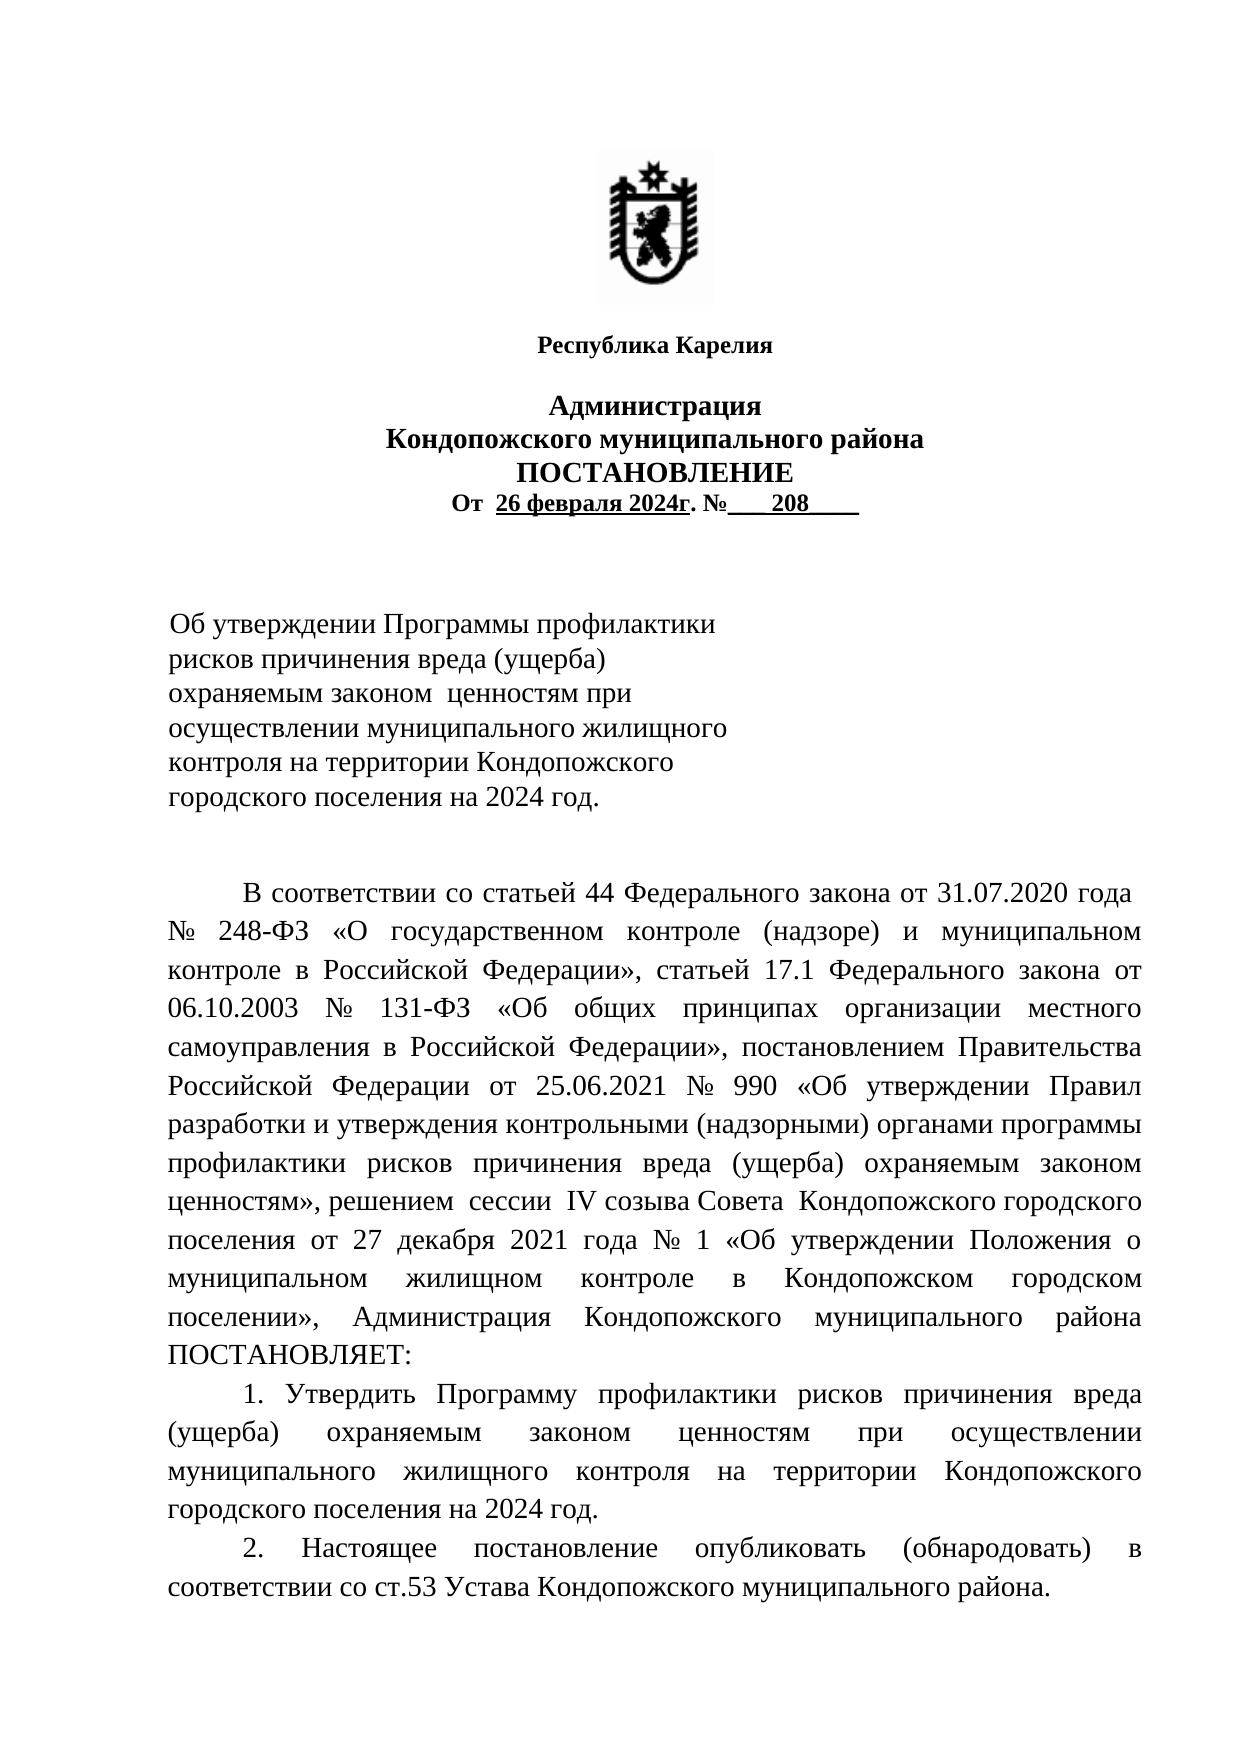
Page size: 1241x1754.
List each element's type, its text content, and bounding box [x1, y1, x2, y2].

text 1. Утвердить Программу профилактики рисков причинения вреда (ущерба) охраняемым законом ценностям при осуществлении муниципального жилищного контроля на территории Кондопожского городского поселения на 2024 год. [167, 1376, 1143, 1525]
subtitle Администрация [167, 388, 1143, 421]
text Об утверждении Программы профилактики рисков причинения вреда (ущерба) охраняемым законом ценностям при осуществлении муниципального жилищного контроля на территории Кондопожского городского поселения на 2024 год. [168, 607, 733, 813]
subtitle Республика Карелия [167, 330, 1143, 359]
subtitle От 26 февраля 2024г. №___ 208____ [167, 488, 1143, 517]
text В соответствии со статьей 44 Федерального закона от 31.07.2020 года № 248-ФЗ «О государственном контроле (надзоре) и муниципальном контроле в Российской Федерации», статьей 17.1 Федерального закона от 06.10.2003 № 131-ФЗ «Об общих принципах организации местного самоуправления в Российской Федерации», постановлением Правительства Российской Федерации от 25.06.2021 № 990 «Об утверждении Правил разработки и утверждения контрольными (надзорными) органами программы профилактики рисков причинения вреда (ущерба) охраняемым законом ценностям», решением сессии IV созыва Совета Кондопожского городского поселения от 27 декабря 2021 года № 1 «Об утверждении Положения о муниципальном жилищном контроле в Кондопожском городском поселении», Администрация Кондопожского муниципального района ПОСТАНОВЛЯЕТ: [167, 875, 1143, 1371]
text 2. Настоящее постановление опубликовать (обнародовать) в соответствии со ст.53 Устава Кондопожского муниципального района. [167, 1530, 1143, 1602]
subtitle ПОСТАНОВЛЕНИЕ [167, 455, 1143, 488]
subtitle Кондопожского муниципального района [167, 421, 1143, 455]
